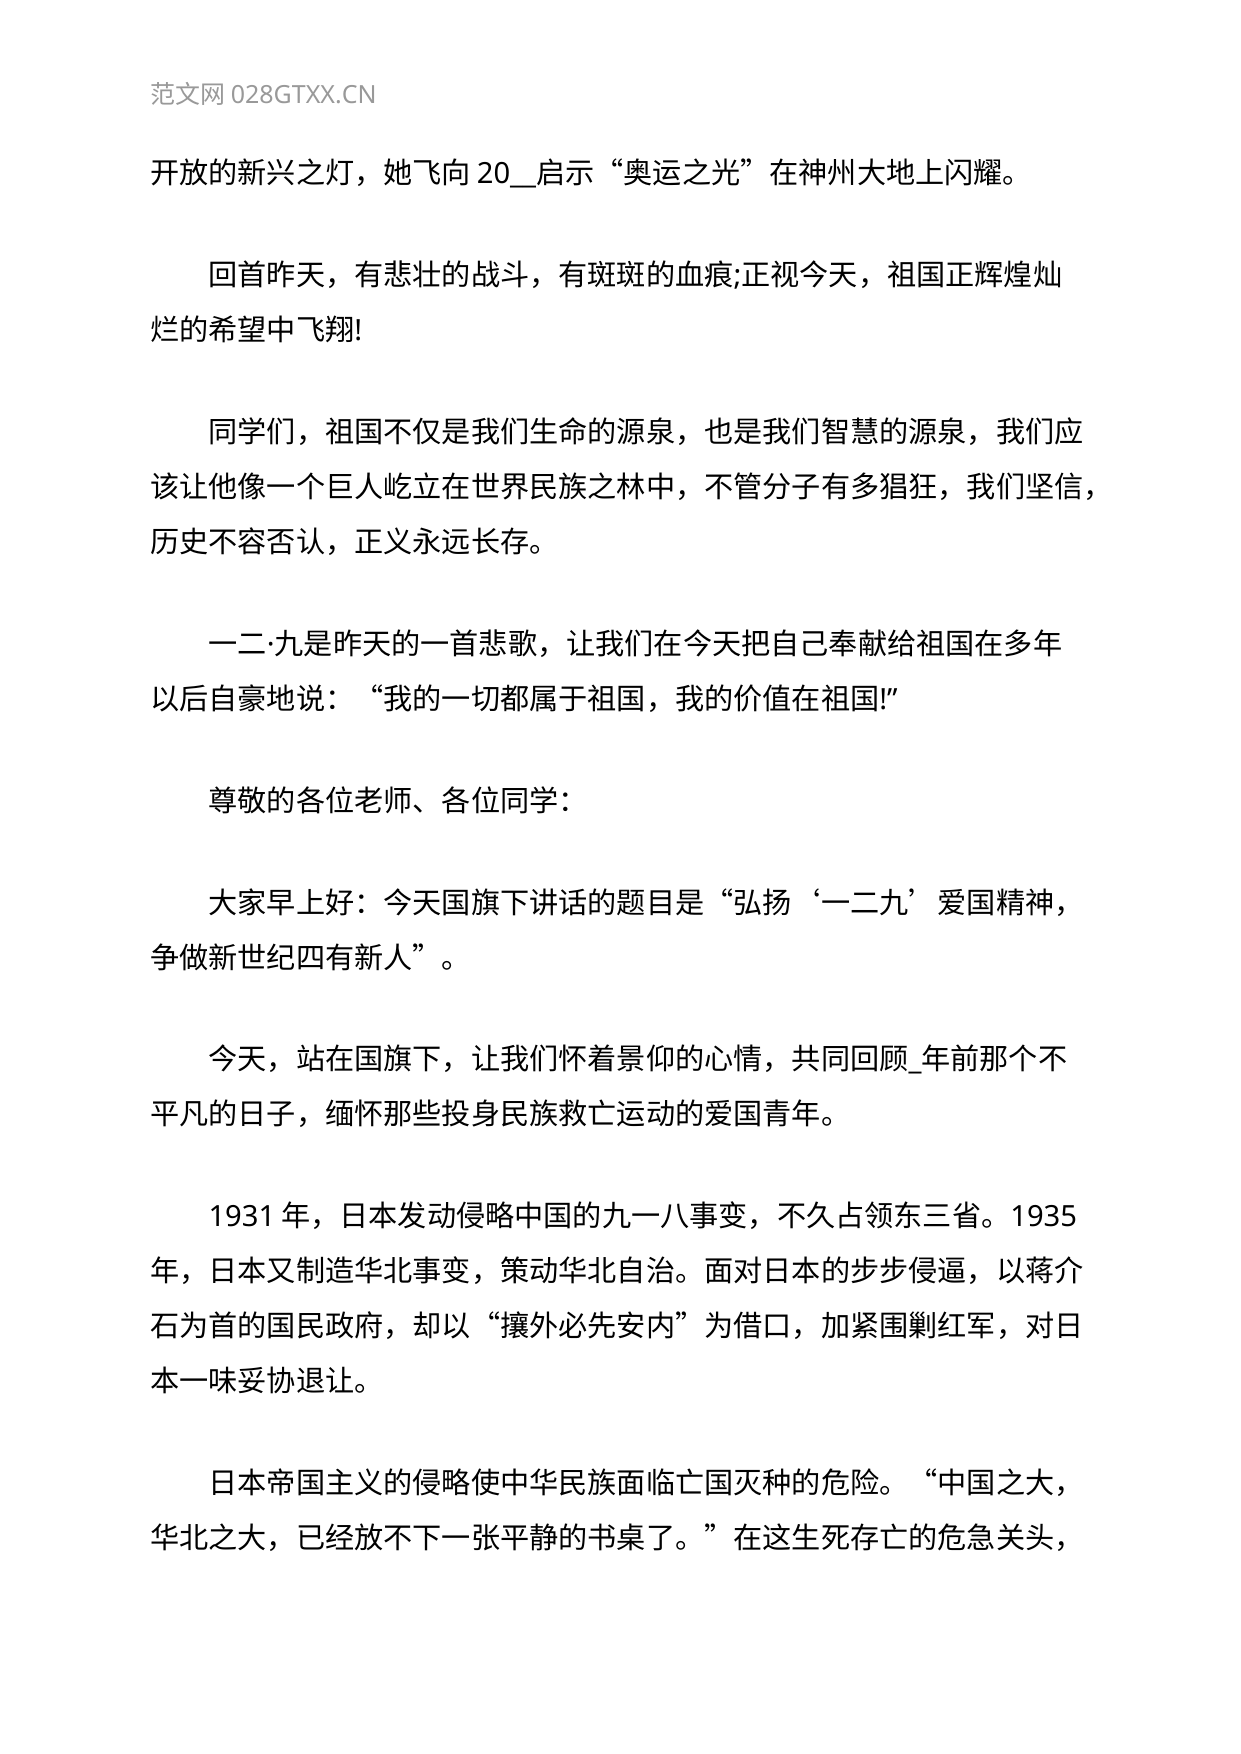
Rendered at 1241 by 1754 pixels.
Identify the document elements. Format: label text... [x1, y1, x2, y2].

text 尊敬的各位老师、各位同学： [150, 777, 1090, 820]
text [150, 150, 1090, 192]
text 1931年，日本发动侵略中国的九一八事变，不久占领东三省。1935年，日本又制造华北事变，策动华北自治。面对日本的步步侵逼，以蒋介石为首的国民政府，却以“攘外必先安内”为借口，加紧围剿红军，对日本一味妥协退让。 [150, 1193, 1090, 1400]
text 同学们，祖国不仅是我们生命的源泉，也是我们智慧的源泉，我们应该让他像一个巨人屹立在世界民族之林中，不管分子有多猖狂，我们坚信，历史不容否认，正义永远长存。 [150, 409, 1090, 561]
text 大家早上好：今天国旗下讲话的题目是“弘扬‘一二九’爱国精神，争做新世纪四有新人”。 [150, 879, 1090, 976]
text 一二·九是昨天的一首悲歌，让我们在今天把自己奉献给祖国在多年以后自豪地说：“我的一切都属于祖国，我的价值在祖国!” [150, 621, 1090, 718]
text 回首昨天，有悲壮的战斗，有斑斑的血痕;正视今天，祖国正辉煌灿烂的希望中飞翔! [150, 252, 1090, 349]
text 今天，站在国旗下，让我们怀着景仰的心情，共同回顾_年前那个不平凡的日子，缅怀那些投身民族救亡运动的爱国青年。 [150, 1036, 1090, 1133]
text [150, 1459, 1090, 1556]
